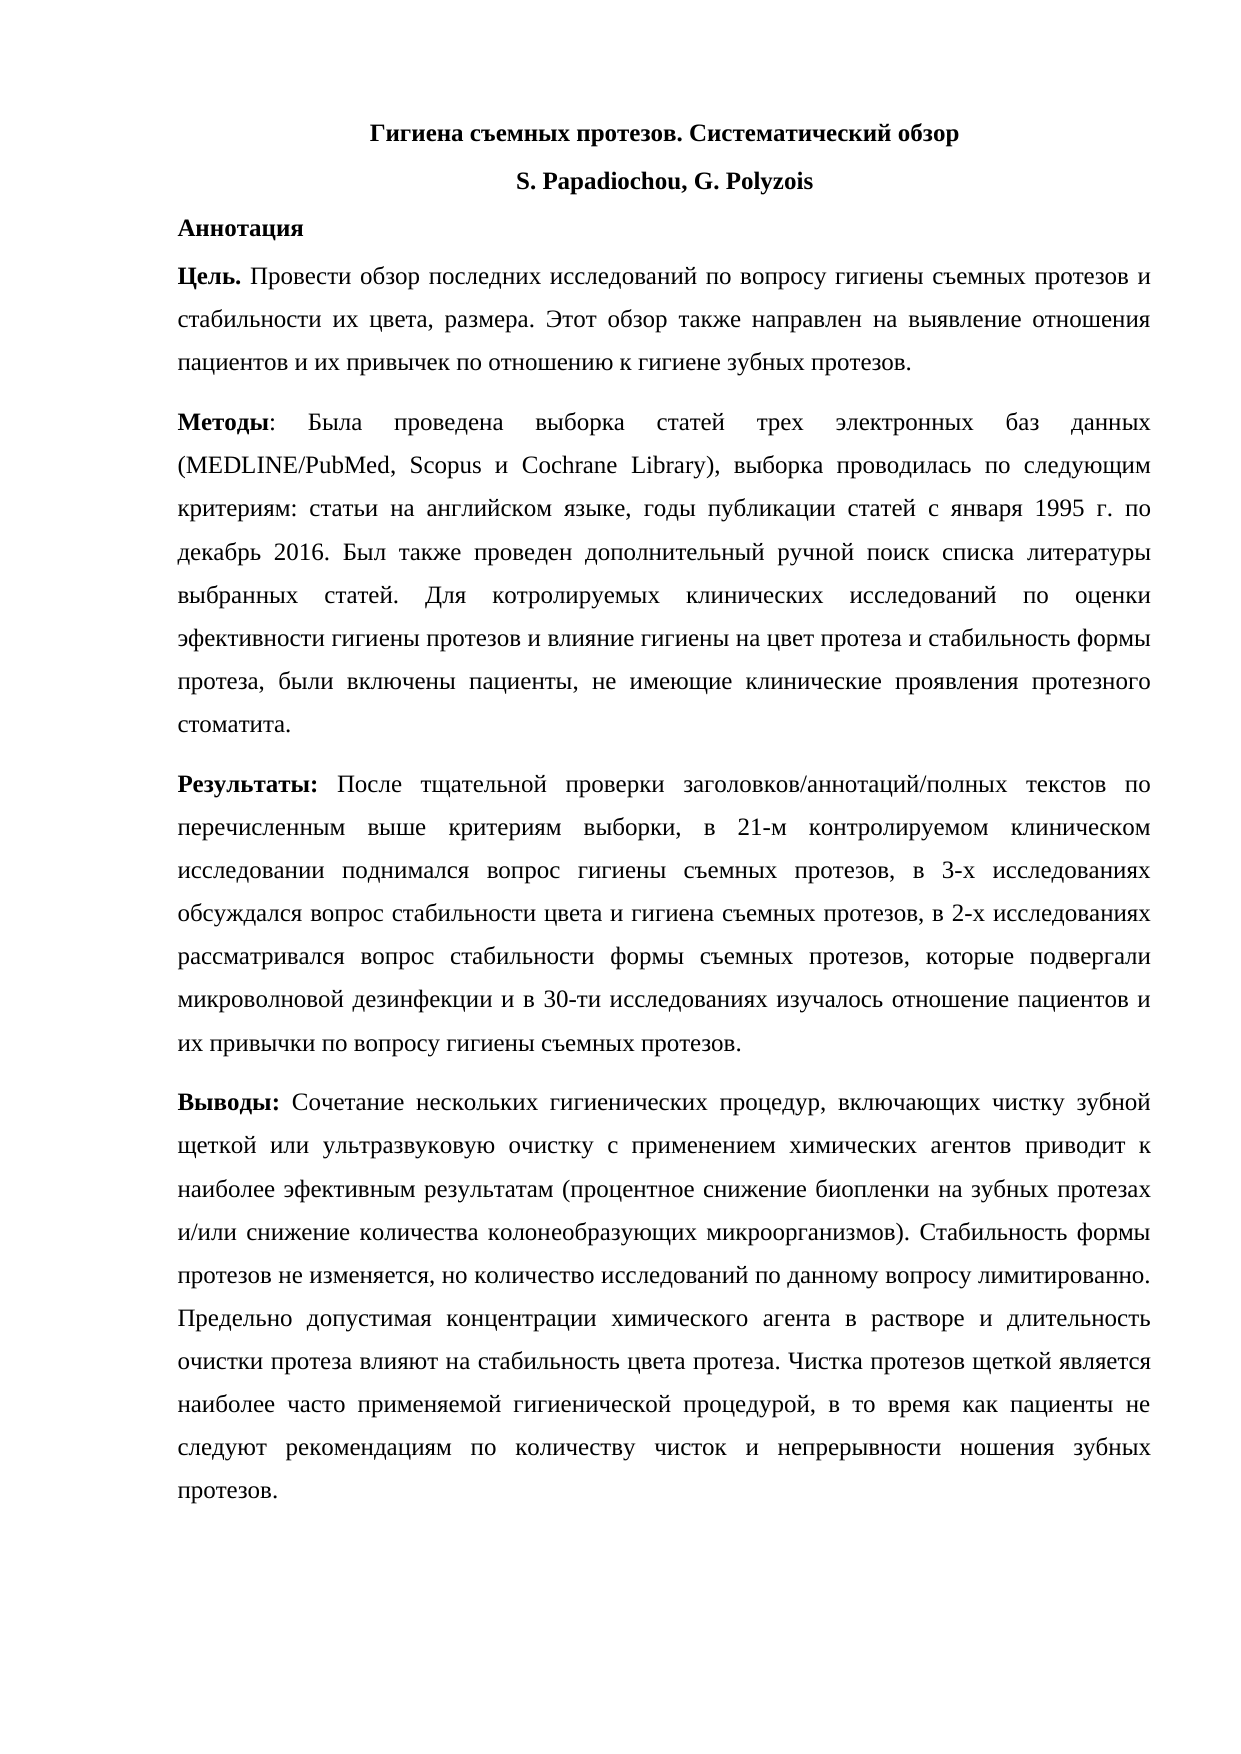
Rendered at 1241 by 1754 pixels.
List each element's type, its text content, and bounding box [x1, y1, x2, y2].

text Результаты: После тщательной проверки заголовков/аннотаций/полных текстов по перечисленным выше критериям выборки, в 21-м контролируемом клиническом исследовании поднимался вопрос гигиены съемных протезов, в 3-х исследованиях обсуждался вопрос стабильности цвета и гигиена съемных протезов, в 2-х исследованиях рассматривался вопрос стабильности формы съемных протезов, которые подвергали микроволновой дезинфекции и в 30-ти исследованиях изучалось отношение пациентов и их привычки по вопросу гигиены съемных протезов. [177, 769, 1152, 1056]
text Методы: Была проведена выборка статей трех электронных баз данных (MEDLINE/PubMed, Scopus и Cochrane Library), выборка проводилась по следующим критериям: статьи на английском языке, годы публикации статей с января 1995 г. по декабрь 2016. Был также проведен дополнительный ручной поиск списка литературы выбранных статей. Для котролируемых клинических исследований по оценки эфективности гигиены протезов и влияние гигиены на цвет протеза и стабильность формы протеза, были включены пациенты, не имеющие клинические проявления протезного стоматита. [177, 407, 1152, 738]
text Гигиена съемных протезов. Систематический обзор [177, 118, 1152, 147]
text Выводы: Сочетание нескольких гигиенических процедур, включающих чистку зубной щеткой или ультразвуковую очистку с применением химических агентов приводит к наиболее эфективным результатам (процентное снижение биопленки на зубных протезах и/или снижение количества колонеобразующих микроорганизмов). Стабильность формы протезов не изменяется, но количество исследований по данному вопросу лимитированно. Предельно допустимая концентрации химического агента в растворе и длительность очистки протеза влияют на стабильность цвета протеза. Чистка протезов щеткой является наиболее часто применяемой гигиенической процедурой, в то время как пациенты не следуют рекомендациям по количеству чисток и непрерывности ношения зубных протезов. [177, 1087, 1152, 1504]
text Цель. Провести обзор последних исследований по вопросу гигиены съемных протезов и стабильности их цвета, размера. Этот обзор также направлен на выявление отношения пациентов и их привычек по отношению к гигиене зубных протезов. [177, 261, 1152, 376]
text Аннотация [177, 213, 1152, 242]
text S. Papadiochou, G. Polyzois [177, 166, 1152, 194]
